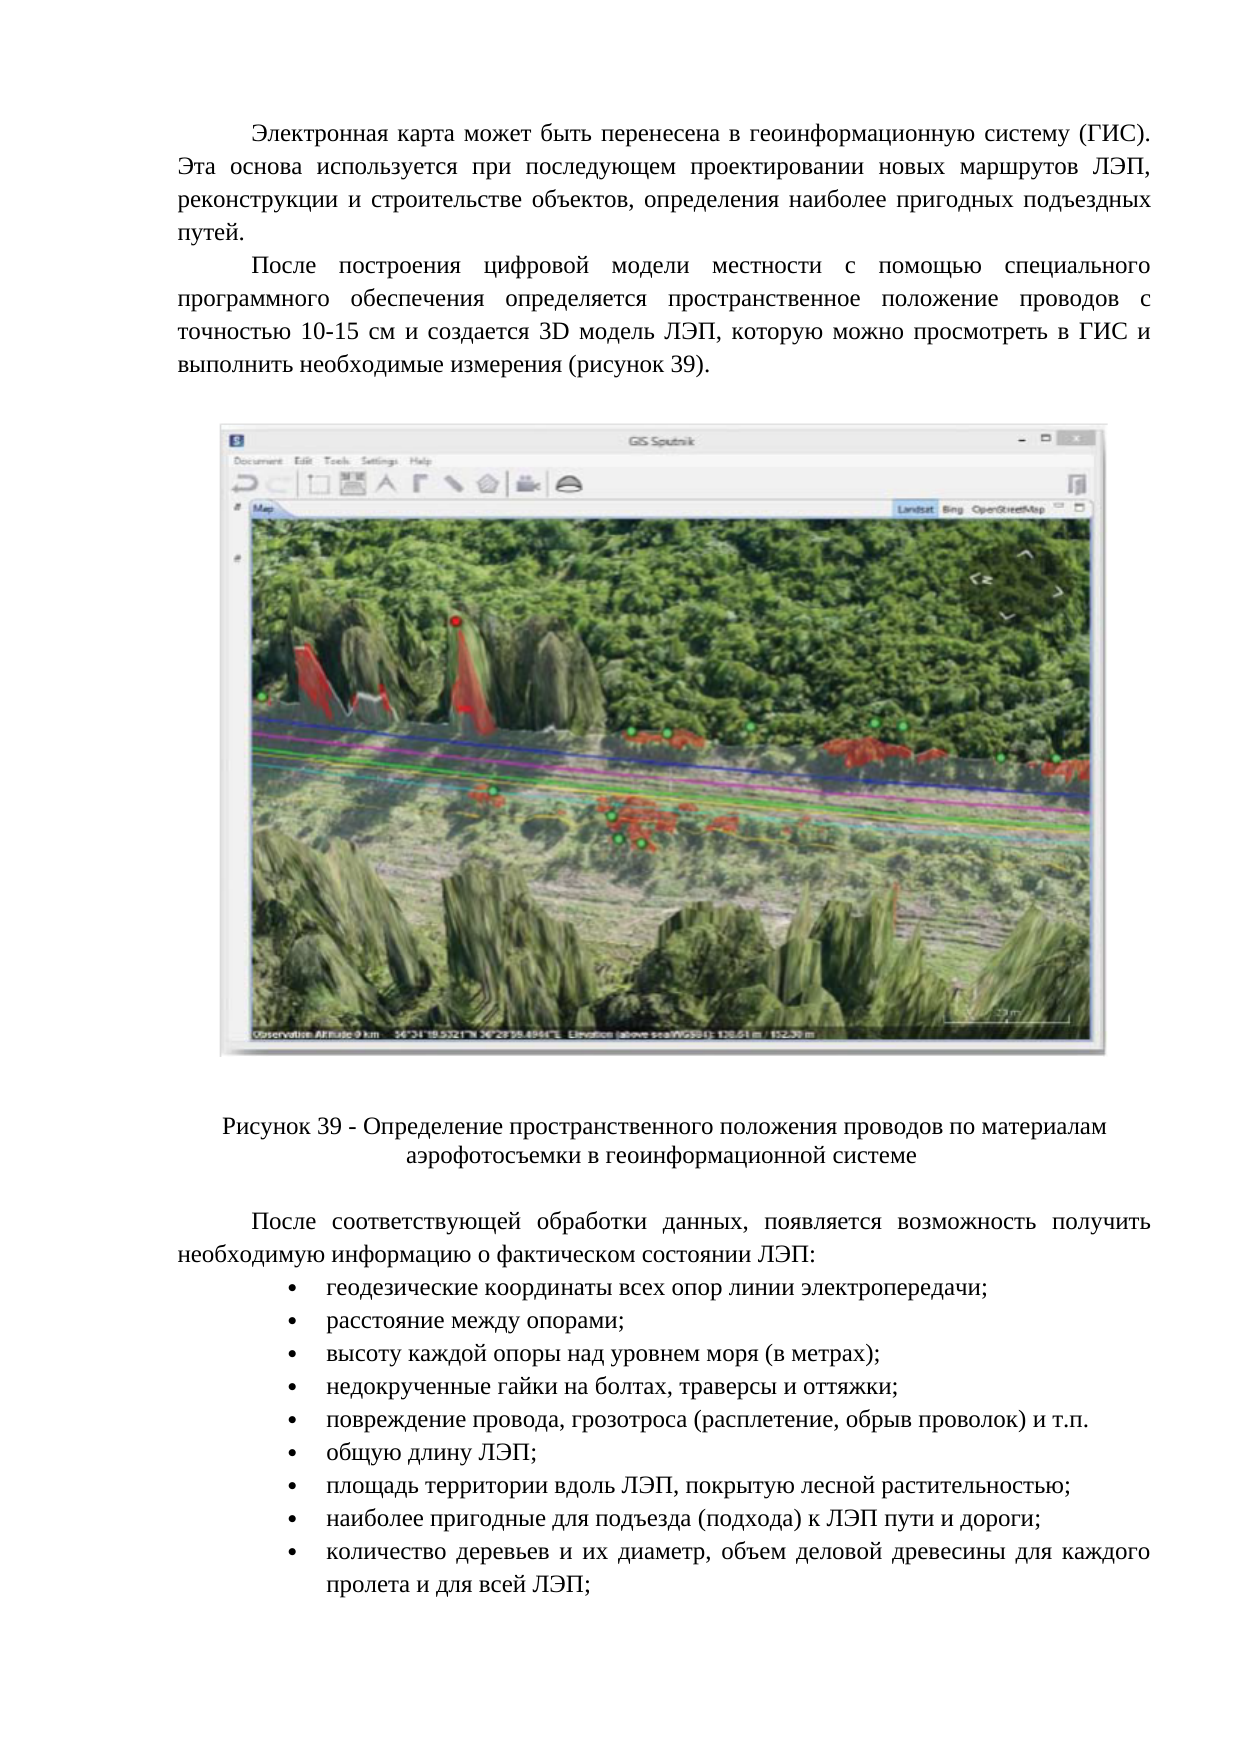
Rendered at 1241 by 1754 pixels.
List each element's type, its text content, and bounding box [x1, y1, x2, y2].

text После соответствующей обработки данных, появляется возможность получить необходимую информацию о фактическом состоянии ЛЭП: [177, 1206, 1152, 1268]
list повреждение провода, грозотроса (расплетение, обрыв проволок) и т.п. [288, 1404, 1152, 1433]
list расстояние между опорами; [288, 1305, 1152, 1334]
list наиболее пригодные для подъезда (подхода) к ЛЭП пути и дороги; [288, 1503, 1152, 1532]
list количество деревьев и их диаметр, объем деловой древесины для каждого пролета и для всей ЛЭП; [288, 1536, 1152, 1598]
list недокрученные гайки на болтах, траверсы и оттяжки; [288, 1371, 1152, 1400]
list общую длину ЛЭП; [288, 1437, 1152, 1466]
list площадь территории вдоль ЛЭП, покрытую лесной растительностью; [288, 1470, 1152, 1499]
text Электронная карта может быть перенесена в геоинформационную систему (ГИС). Эта основа используется при последующем проектировании новых маршрутов ЛЭП, реконструкции и строительстве объектов, определения наиболее пригодных подъездных путей. [177, 118, 1152, 151]
text После построения цифровой модели местности с помощью специального программного обеспечения определяется пространственное положение проводов с точностью 10-15 см и создается 3D модель ЛЭП, которую можно просмотреть в ГИС и выполнить необходимые измерения (рисунок 39). [177, 250, 1152, 283]
list геодезические координаты всех опор линии электропередачи; [288, 1272, 1152, 1301]
text После построения цифровой модели местности с помощью специального программного обеспечения определяется пространственное положение проводов с точностью 10-15 см и создается 3D модель ЛЭП, которую можно просмотреть в ГИС и выполнить необходимые измерения (рисунок 39). [177, 345, 1152, 378]
text Электронная карта может быть перенесена в геоинформационную систему (ГИС). Эта основа используется при последующем проектировании новых маршрутов ЛЭП, реконструкции и строительстве объектов, определения наиболее пригодных подъездных путей. [177, 213, 1152, 246]
list высоту каждой опоры над уровнем моря (в метрах); [288, 1338, 1152, 1367]
picture [217, 421, 1108, 1057]
